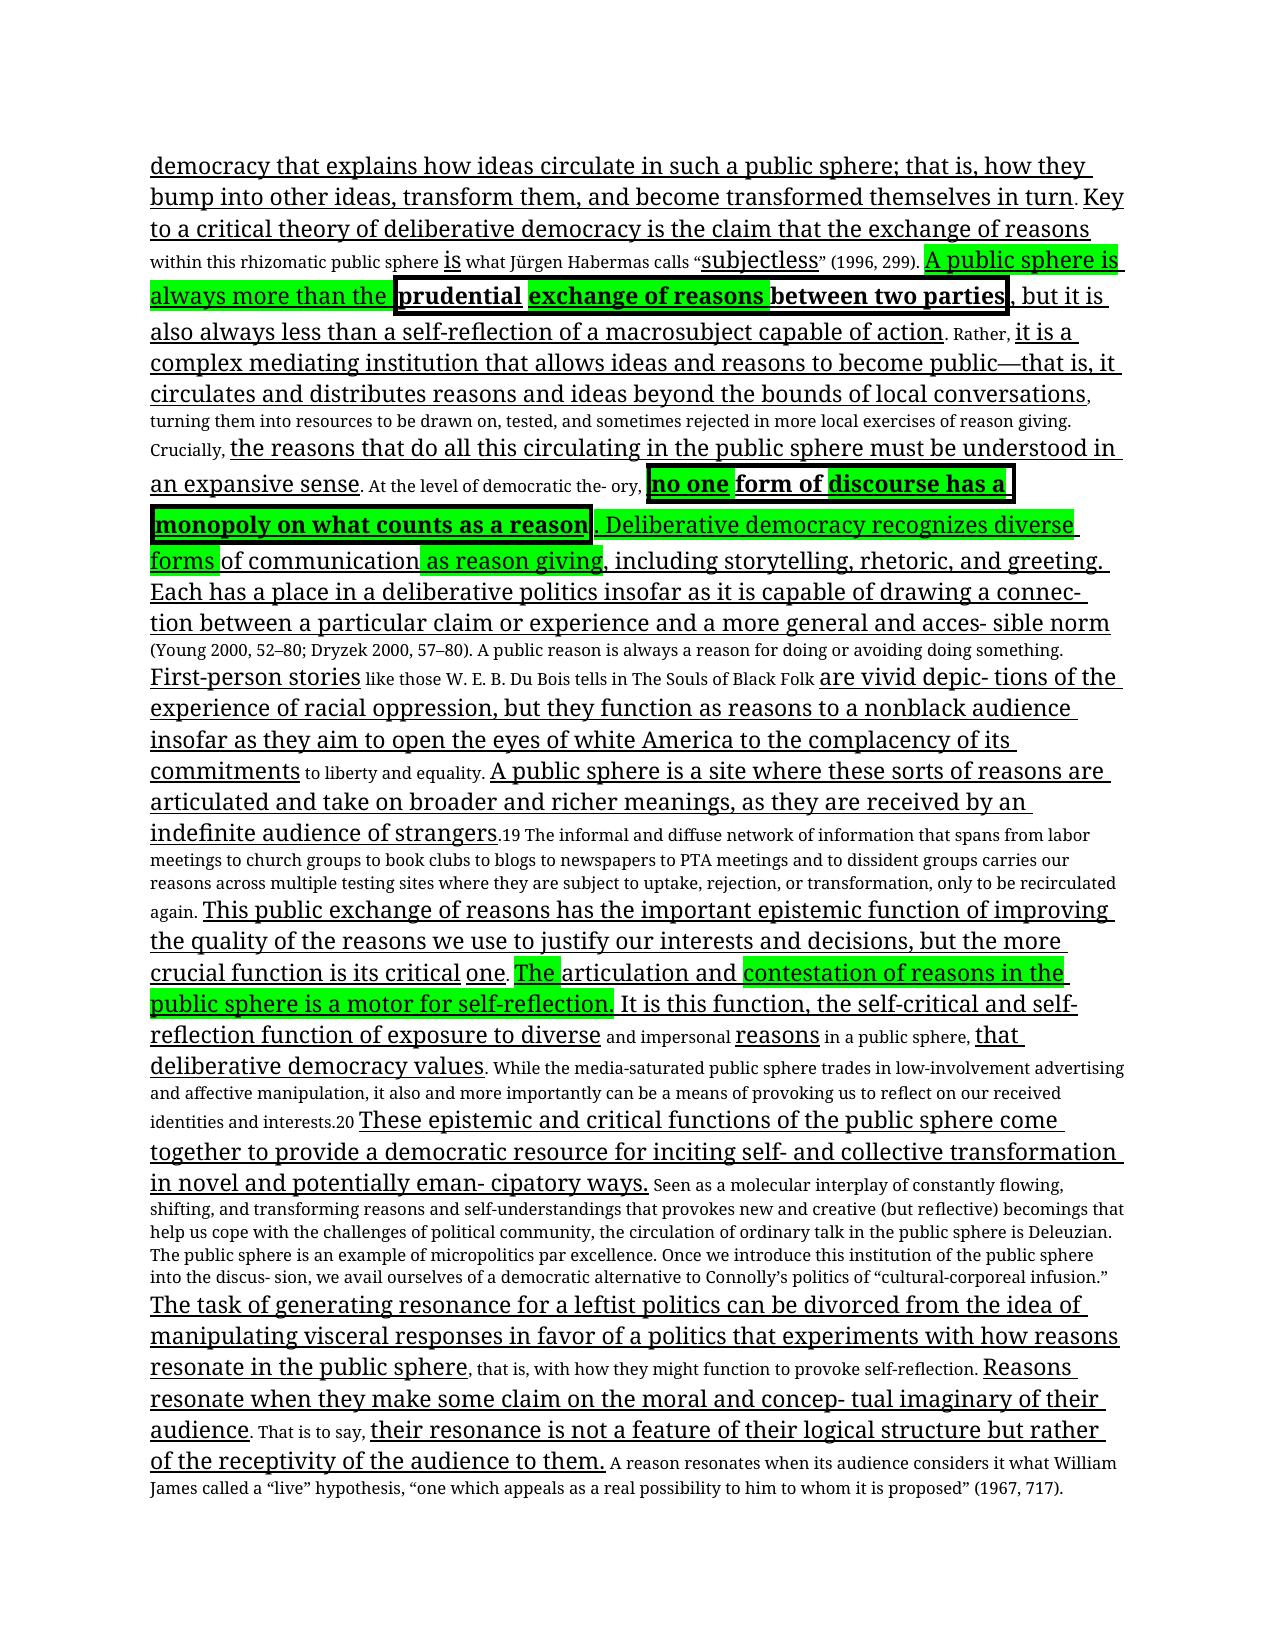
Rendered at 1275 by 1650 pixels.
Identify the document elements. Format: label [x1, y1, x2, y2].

text [150, 272, 1125, 1499]
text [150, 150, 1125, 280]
